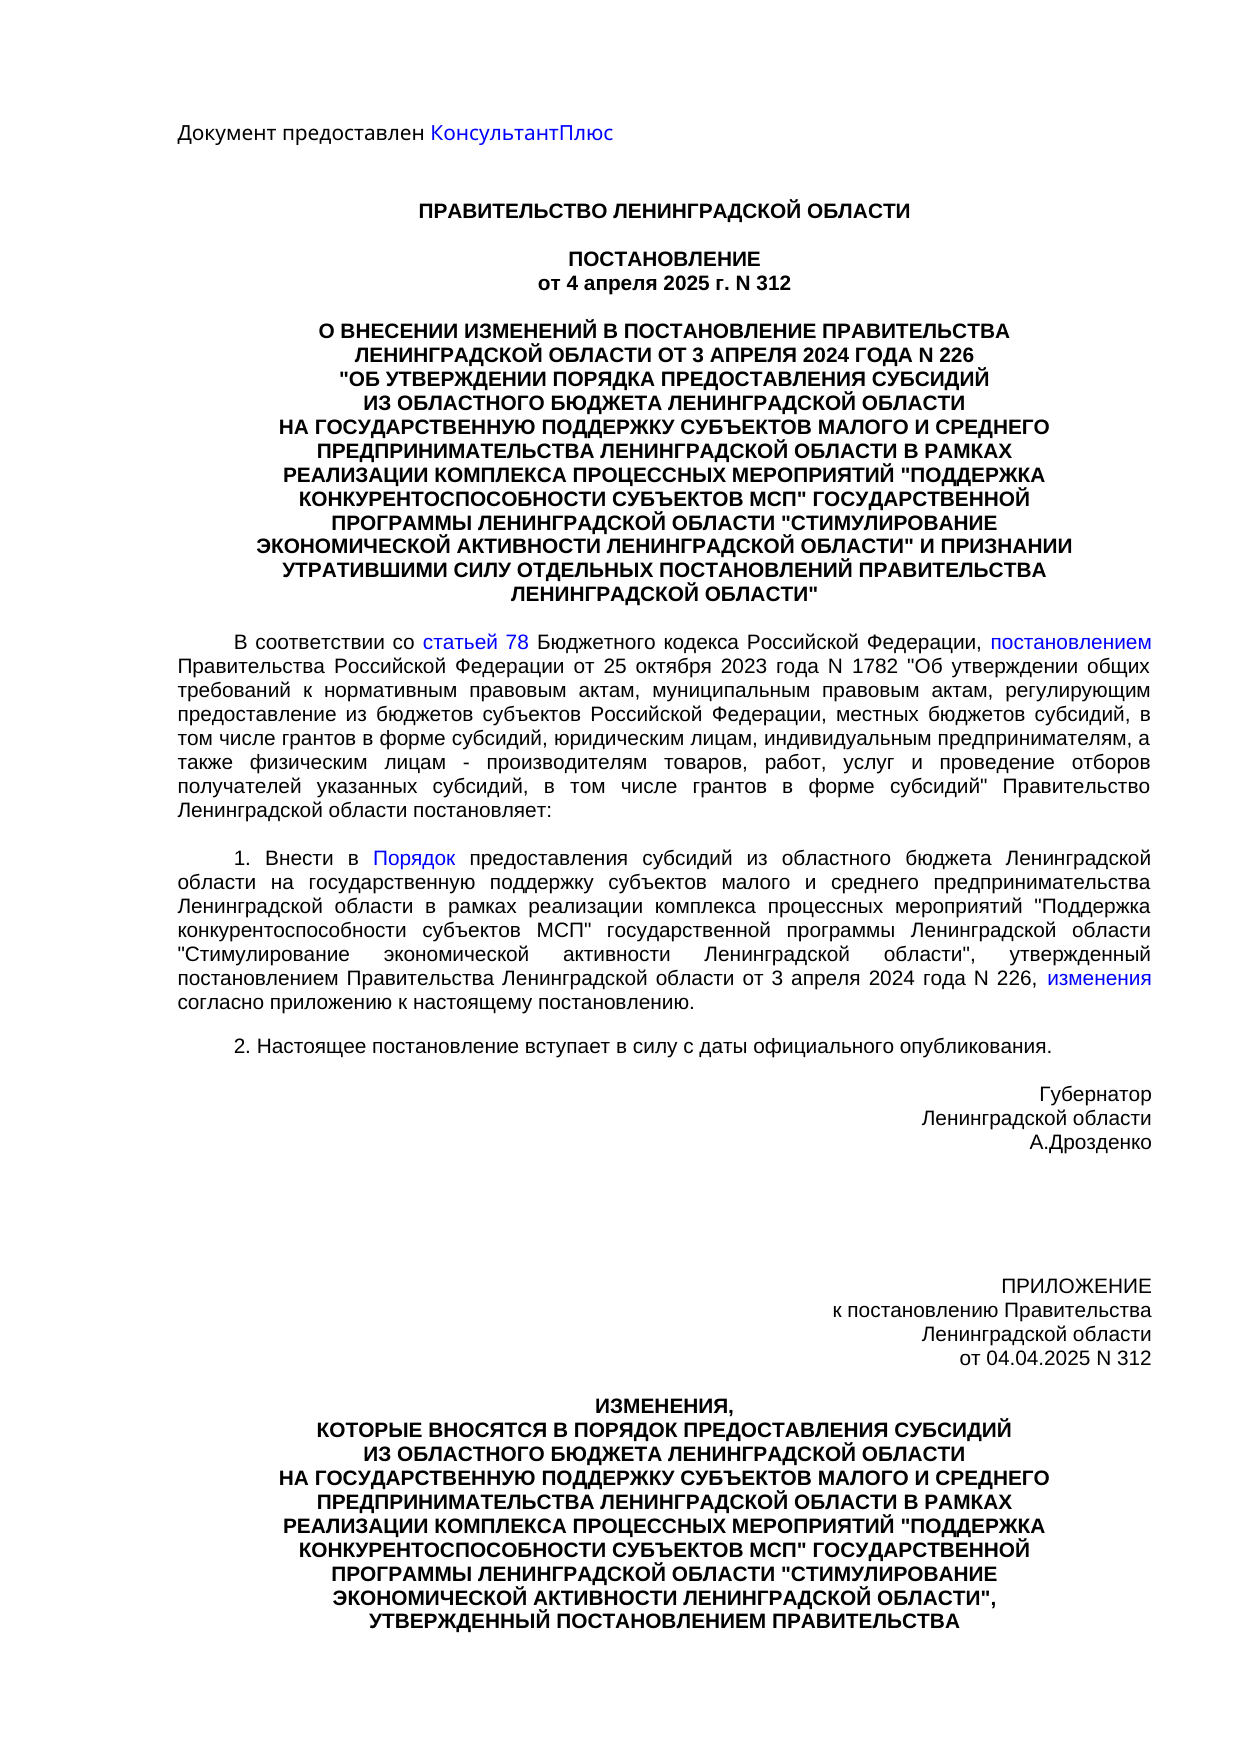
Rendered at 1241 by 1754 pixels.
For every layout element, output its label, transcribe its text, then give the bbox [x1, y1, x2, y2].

text Ленинградской области [177, 1106, 1152, 1130]
title О ВНЕСЕНИИ ИЗМЕНЕНИЙ В ПОСТАНОВЛЕНИЕ ПРАВИТЕЛЬСТВА [177, 319, 1152, 343]
title Документ предоставлен КонсультантПлюс [177, 118, 1152, 175]
title ЭКОНОМИЧЕСКОЙ АКТИВНОСТИ ЛЕНИНГРАДСКОЙ ОБЛАСТИ", [177, 1585, 1152, 1609]
text 1. Внести в Порядок предоставления субсидий из областного бюджета Ленинградской области на государственную поддержку субъектов малого и среднего предпринимательства Ленинградской области в рамках реализации комплекса процессных мероприятий "Поддержка конкурентоспособности субъектов МСП" государственной программы Ленинградской области "Стимулирование экономической активности Ленинградской области", утвержденный постановлением Правительства Ленинградской области от 3 апреля 2024 года N 226, изменения согласно приложению к настоящему постановлению. [177, 846, 1152, 1013]
title ПРОГРАММЫ ЛЕНИНГРАДСКОЙ ОБЛАСТИ "СТИМУЛИРОВАНИЕ [177, 1561, 1152, 1585]
title ПРАВИТЕЛЬСТВО ЛЕНИНГРАДСКОЙ ОБЛАСТИ [177, 199, 1152, 223]
title "ОБ УТВЕРЖДЕНИИ ПОРЯДКА ПРЕДОСТАВЛЕНИЯ СУБСИДИЙ [177, 367, 1152, 391]
text В соответствии со статьей 78 Бюджетного кодекса Российской Федерации, постановлением Правительства Российской Федерации от 25 октября 2023 года N 1782 "Об утверждении общих требований к нормативным правовым актам, муниципальным правовым актам, регулирующим предоставление из бюджетов субъектов Российской Федерации, местных бюджетов субсидий, в том числе грантов в форме субсидий, юридическим лицам, индивидуальным предпринимателям, а также физическим лицам - производителям товаров, работ, услуг и проведение отборов получателей указанных субсидий, в том числе грантов в форме субсидий" Правительство Ленинградской области постановляет: [177, 630, 1152, 822]
title ПРЕДПРИНИМАТЕЛЬСТВА ЛЕНИНГРАДСКОЙ ОБЛАСТИ В РАМКАХ [177, 1489, 1152, 1513]
title ПРОГРАММЫ ЛЕНИНГРАДСКОЙ ОБЛАСТИ "СТИМУЛИРОВАНИЕ [177, 510, 1152, 534]
title ИЗ ОБЛАСТНОГО БЮДЖЕТА ЛЕНИНГРАДСКОЙ ОБЛАСТИ [177, 1442, 1152, 1466]
title ПОСТАНОВЛЕНИЕ [177, 247, 1152, 271]
title КОНКУРЕНТОСПОСОБНОСТИ СУБЪЕКТОВ МСП" ГОСУДАРСТВЕННОЙ [177, 486, 1152, 510]
title КОНКУРЕНТОСПОСОБНОСТИ СУБЪЕКТОВ МСП" ГОСУДАРСТВЕННОЙ [177, 1537, 1152, 1561]
title УТРАТИВШИМИ СИЛУ ОТДЕЛЬНЫХ ПОСТАНОВЛЕНИЙ ПРАВИТЕЛЬСТВА [177, 558, 1152, 582]
title НА ГОСУДАРСТВЕННУЮ ПОДДЕРЖКУ СУБЪЕКТОВ МАЛОГО И СРЕДНЕГО [177, 1466, 1152, 1489]
text 2. Настоящее постановление вступает в силу с даты официального опубликования. [177, 1034, 1152, 1058]
title ПРЕДПРИНИМАТЕЛЬСТВА ЛЕНИНГРАДСКОЙ ОБЛАСТИ В РАМКАХ [177, 438, 1152, 462]
text Губернатор [177, 1082, 1152, 1106]
title НА ГОСУДАРСТВЕННУЮ ПОДДЕРЖКУ СУБЪЕКТОВ МАЛОГО И СРЕДНЕГО [177, 414, 1152, 438]
text к постановлению Правительства [177, 1298, 1152, 1322]
text Ленинградской области [177, 1322, 1152, 1346]
title ЛЕНИНГРАДСКОЙ ОБЛАСТИ ОТ 3 АПРЕЛЯ 2024 ГОДА N 226 [177, 343, 1152, 367]
title ИЗ ОБЛАСТНОГО БЮДЖЕТА ЛЕНИНГРАДСКОЙ ОБЛАСТИ [177, 391, 1152, 414]
title РЕАЛИЗАЦИИ КОМПЛЕКСА ПРОЦЕССНЫХ МЕРОПРИЯТИЙ "ПОДДЕРЖКА [177, 1513, 1152, 1537]
title ЭКОНОМИЧЕСКОЙ АКТИВНОСТИ ЛЕНИНГРАДСКОЙ ОБЛАСТИ" И ПРИЗНАНИИ [177, 534, 1152, 558]
text от 04.04.2025 N 312 [177, 1346, 1152, 1370]
title КОТОРЫЕ ВНОСЯТСЯ В ПОРЯДОК ПРЕДОСТАВЛЕНИЯ СУБСИДИЙ [177, 1418, 1152, 1442]
title РЕАЛИЗАЦИИ КОМПЛЕКСА ПРОЦЕССНЫХ МЕРОПРИЯТИЙ "ПОДДЕРЖКА [177, 462, 1152, 486]
text А.Дрозденко [177, 1130, 1152, 1154]
text ПРИЛОЖЕНИЕ [177, 1274, 1152, 1298]
title ЛЕНИНГРАДСКОЙ ОБЛАСТИ" [177, 582, 1152, 606]
title ИЗМЕНЕНИЯ, [177, 1394, 1152, 1418]
title от 4 апреля 2025 г. N 312 [177, 271, 1152, 295]
title УТВЕРЖДЕННЫЙ ПОСТАНОВЛЕНИЕМ ПРАВИТЕЛЬСТВА [177, 1609, 1152, 1633]
